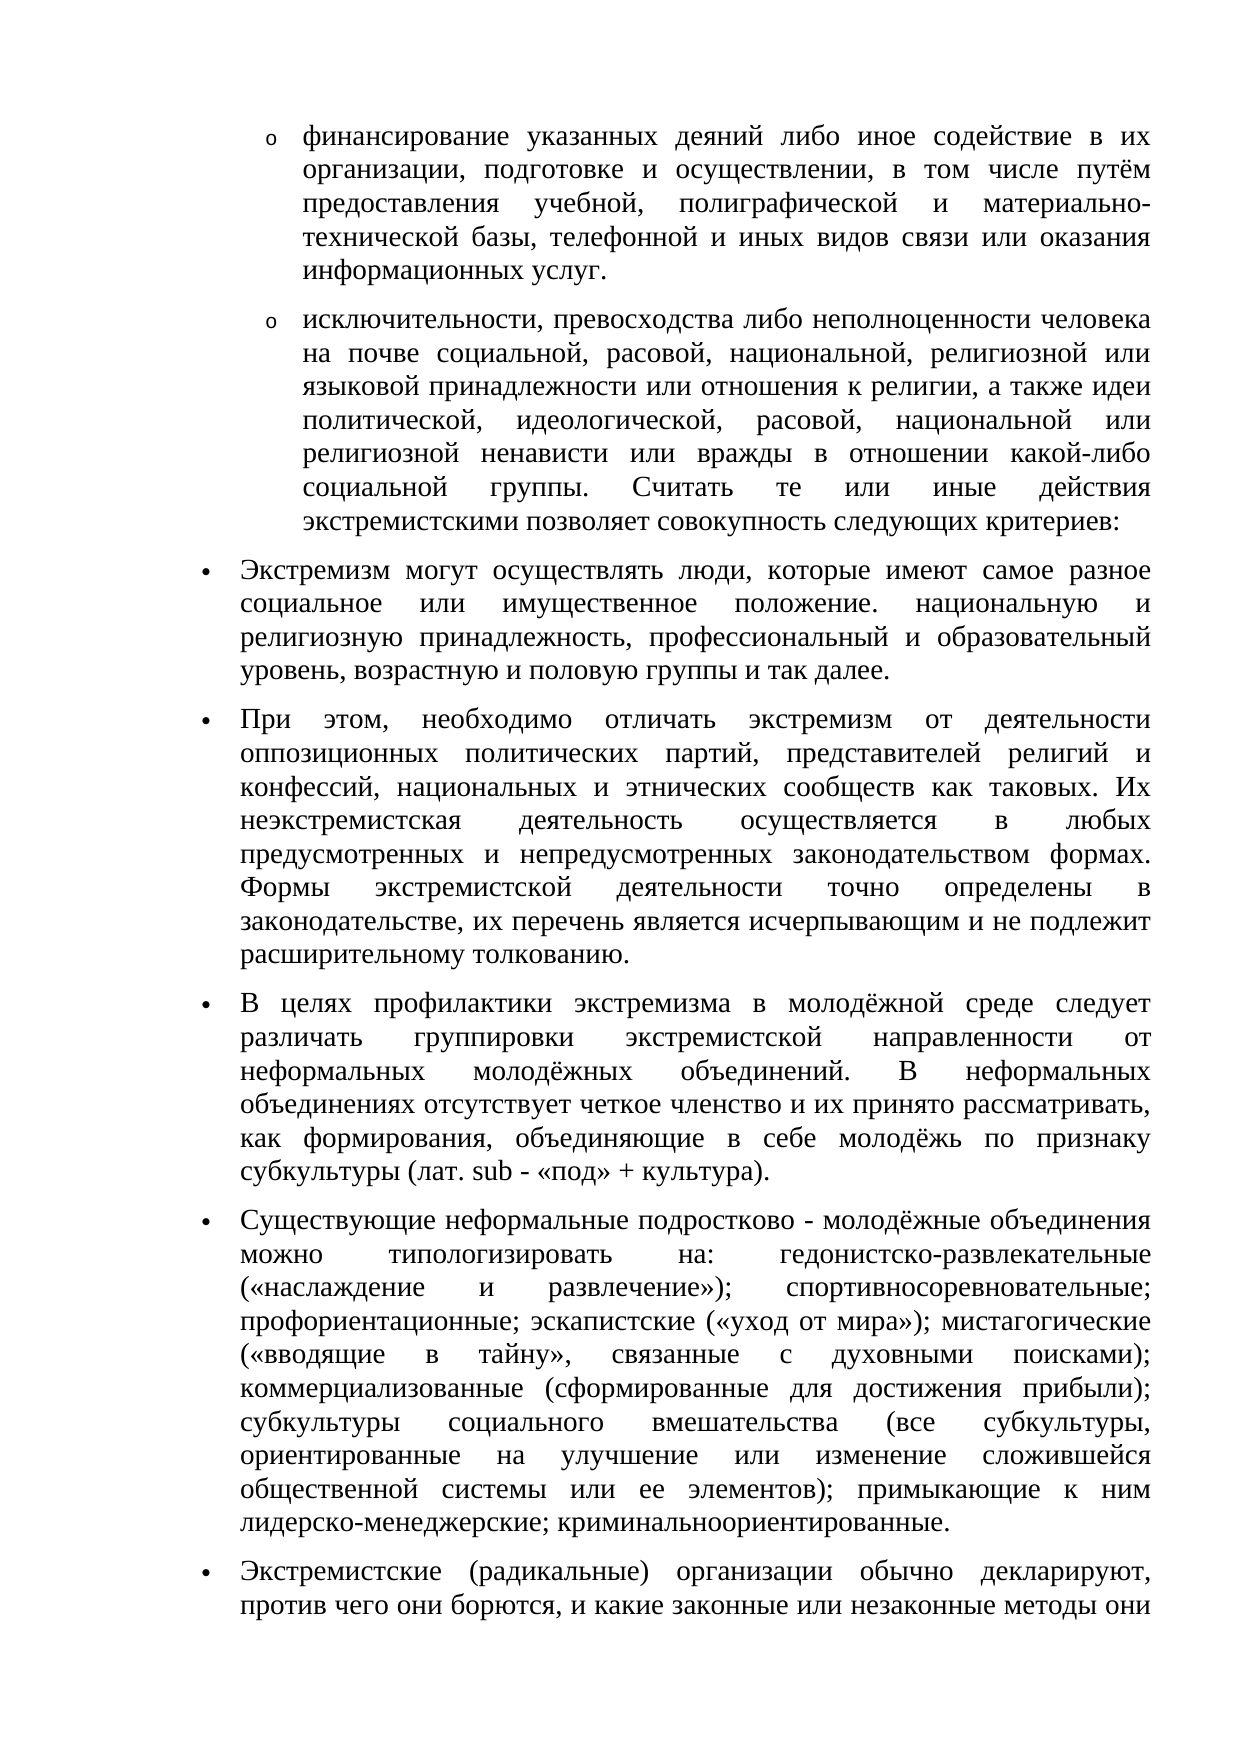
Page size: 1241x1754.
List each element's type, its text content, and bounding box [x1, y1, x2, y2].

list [202, 1553, 1152, 1621]
list Экстремизм могут осуществлять люди, которые имеют самое разное социальное или имущественное положение. национальную и религиозную принадлежность, профессиональный и образовательный уровень, возрастную и половую группы и так далее. [202, 552, 1152, 686]
list финансирование указанных деяний либо иное содействие в их организации, подготовке и осуществлении, в том числе путём предоставления учебной, полиграфической и материально-технической базы, телефонной и иных видов связи или оказания информационных услуг. [265, 118, 1152, 286]
list В целях профилактики экстремизма в молодёжной среде следует различать группировки экстремистской направленности от неформальных молодёжных объединений. В неформальных объединениях отсутствует четкое членство и их принято рассматривать, как формирования, объединяющие в себе молодёжь по признаку субкультуры (лат. sub - «под» + культура). [202, 986, 1152, 1187]
list исключительности, превосходства либо неполноценности человека на почве социальной, расовой, национальной, религиозной или языковой принадлежности или отношения к религии, а также идеи политической, идеологической, расовой, национальной или религиозной ненависти или вражды в отношении какой-либо социальной группы. Считать те или иные действия экстремистскими позволяет совокупность следующих критериев: [265, 301, 1152, 536]
list Существующие неформальные подростково - молодёжные объединения можно типологизировать на: гедонистско-развлекательные («наслаждение и развлечение»); спортивносоревновательные; профориентационные; эскапистские («уход от мира»); мистагогические («вводящие в тайну», связанные с духовными поисками); коммерциализованные (сформированные для достижения прибыли); субкультуры социального вмешательства (все субкультуры, ориентированные на улучшение или изменение сложившейся общественной системы или ее элементов); примыкающие к ним лидерско-менеджерские; криминальноориентированные. [202, 1202, 1152, 1538]
list При этом, необходимо отличать экстремизм от деятельности оппозиционных политических партий, представителей религий и конфессий, национальных и этнических сообществ как таковых. Их неэкстремистская деятельность осуществляется в любых предусмотренных и непредусмотренных законодательством формах. Формы экстремистской деятельности точно определены в законодательстве, их перечень является исчерпывающим и не подлежит расширительному толкованию. [202, 702, 1152, 970]
